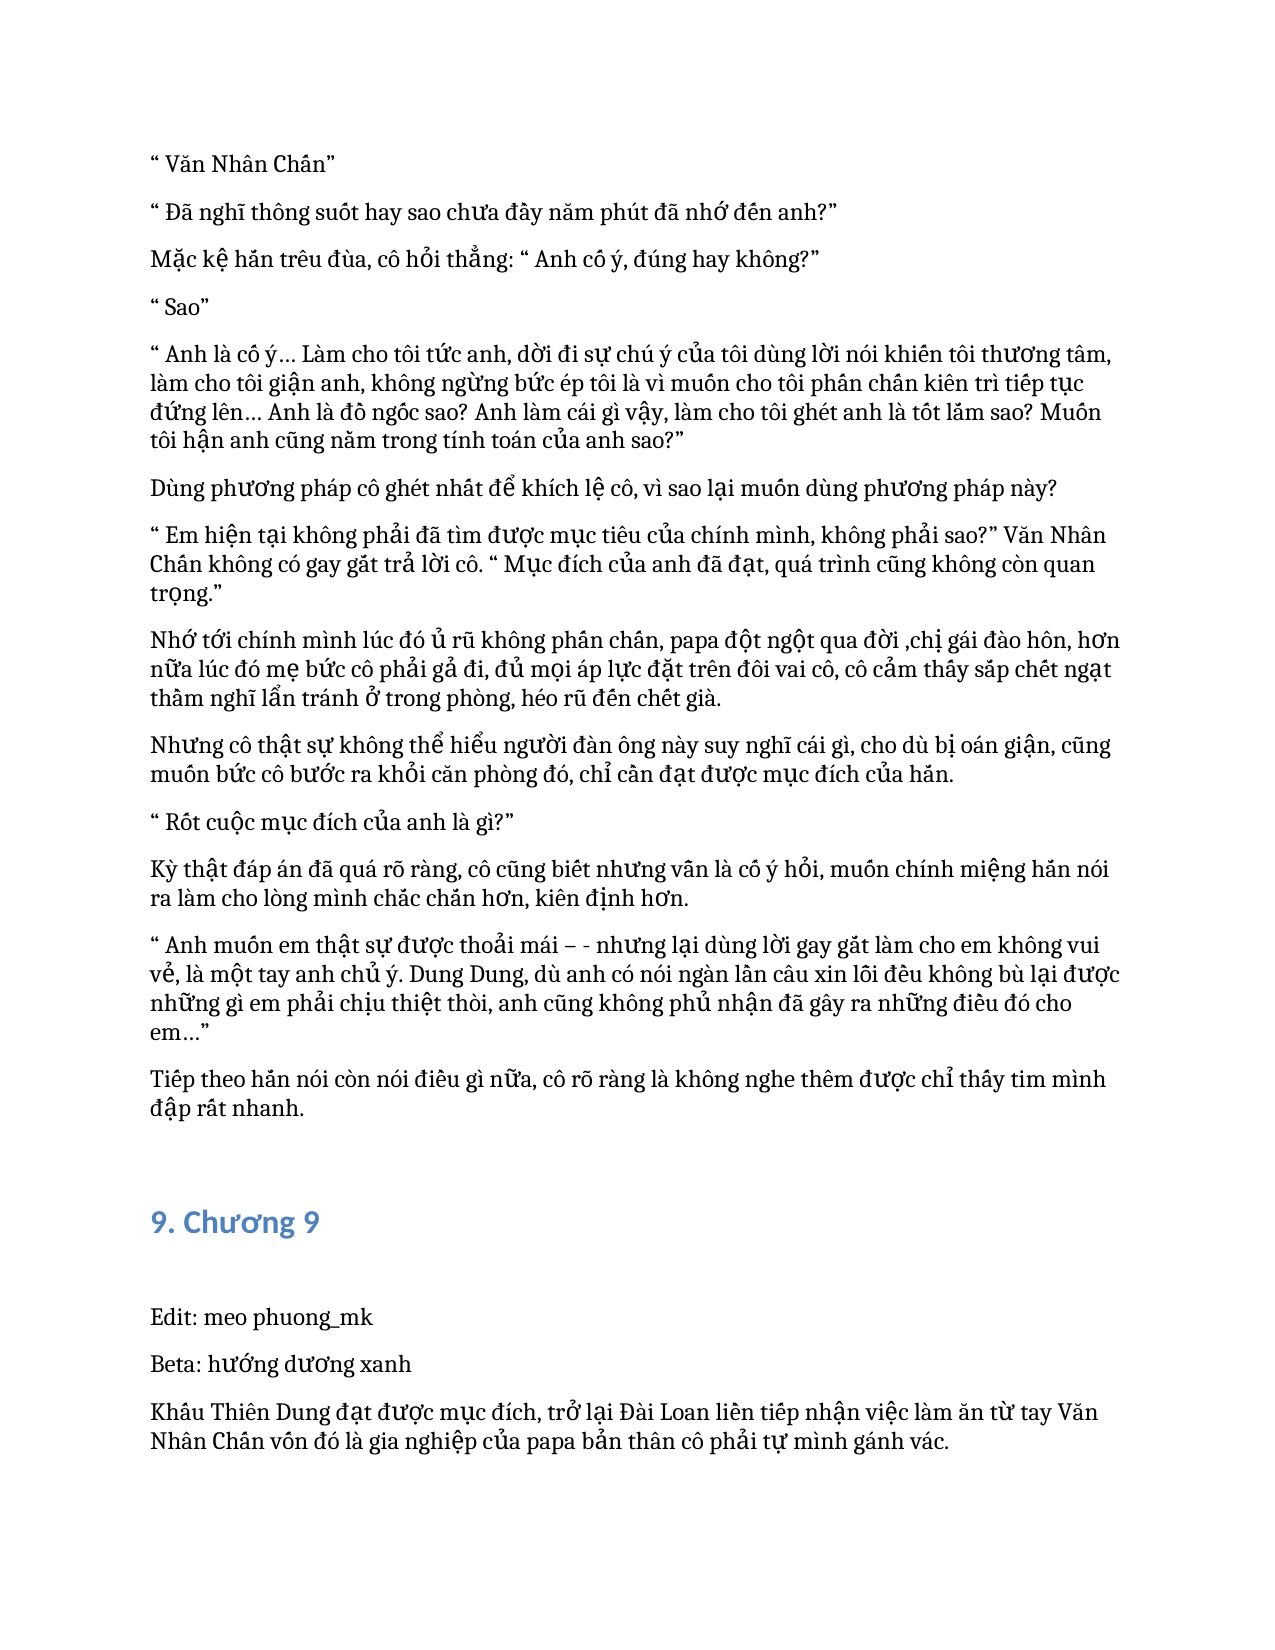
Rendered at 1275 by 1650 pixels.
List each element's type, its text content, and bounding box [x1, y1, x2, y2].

subtitle 9. Chương 9 [150, 1201, 1125, 1242]
text “ Rốt cuộc mục đích của anh là gì?” [150, 807, 1125, 836]
text Khấu Thiên Dung đạt được mục đích, trở lại Đài Loan liền tiếp nhận việc làm ăn từ tay Văn Nhân Chấn vốn đó là gia nghiệp của papa bản thân cô phải tự mình gánh vác. [150, 1398, 1125, 1455]
text Mặc kệ hắn trêu đùa, cô hỏi thẳng: “ Anh cố ý, đúng hay không?” [150, 245, 1125, 274]
text Nhưng cô thật sự không thể hiểu người đàn ông này suy nghĩ cái gì, cho dù bị oán giận, cũng muốn bức cô bước ra khỏi căn phòng đó, chỉ cần đạt được mục đích của hắn. [150, 731, 1125, 789]
text “ Anh là cố ý… Làm cho tôi tức anh, dời đi sự chú ý của tôi dùng lời nói khiến tôi thương tâm, làm cho tôi giận anh, không ngừng bức ép tôi là vì muốn cho tôi phấn chấn kiên trì tiếp tục đứng lên… Anh là đồ ngốc sao? Anh làm cái gì vậy, làm cho tôi ghét anh là tốt lắm sao? Muốn tôi hận anh cũng nằm trong tính toán của anh sao?” [150, 340, 1125, 455]
text “ Văn Nhân Chấn” [150, 150, 1125, 179]
text Kỳ thật đáp án đã quá rõ ràng, cô cũng biết nhưng vẫn là cố ý hỏi, muốn chính miệng hắn nói ra làm cho lòng mình chắc chắn hơn, kiên định hơn. [150, 855, 1125, 912]
text Beta: hướng dương xanh [150, 1350, 1125, 1379]
text Dùng phương pháp cô ghét nhất để khích lệ cô, vì sao lại muốn dùng phương pháp này? [150, 474, 1125, 502]
text Edit: meo phuong_mk [150, 1245, 1125, 1332]
text “ Đã nghĩ thông suốt hay sao chưa đầy năm phút đã nhớ đến anh?” [150, 197, 1125, 226]
text “ Em hiện tại không phải đã tìm được mục tiêu của chính mình, không phải sao?” Văn Nhân Chấn không có gay gắt trả lời cô. “ Mục đích của anh đã đạt, quá trình cũng không còn quan trọng.” [150, 521, 1125, 607]
text Tiếp theo hắn nói còn nói điều gì nữa, cô rõ ràng là không nghe thêm được chỉ thấy tim mình đập rất nhanh. [150, 1065, 1125, 1180]
text Nhớ tới chính mình lúc đó ủ rũ không phấn chấn, papa đột ngột qua đời ,chị gái đào hôn, hơn nữa lúc đó mẹ bức cô phải gả đi, đủ mọi áp lực đặt trên đôi vai cô, cô cảm thấy sắp chết ngạt thầm nghĩ lẩn tránh ở trong phòng, héo rũ đến chết già. [150, 626, 1125, 712]
text “ Sao” [150, 292, 1125, 321]
text “ Anh muốn em thật sự được thoải mái – - nhưng lại dùng lời gay gắt làm cho em không vui vẻ, là một tay anh chủ ý. Dung Dung, dù anh có nói ngàn lần câu xin lỗi đều không bù lại được những gì em phải chịu thiệt thòi, anh cũng không phủ nhận đã gây ra những điều đó cho em…” [150, 931, 1125, 1046]
